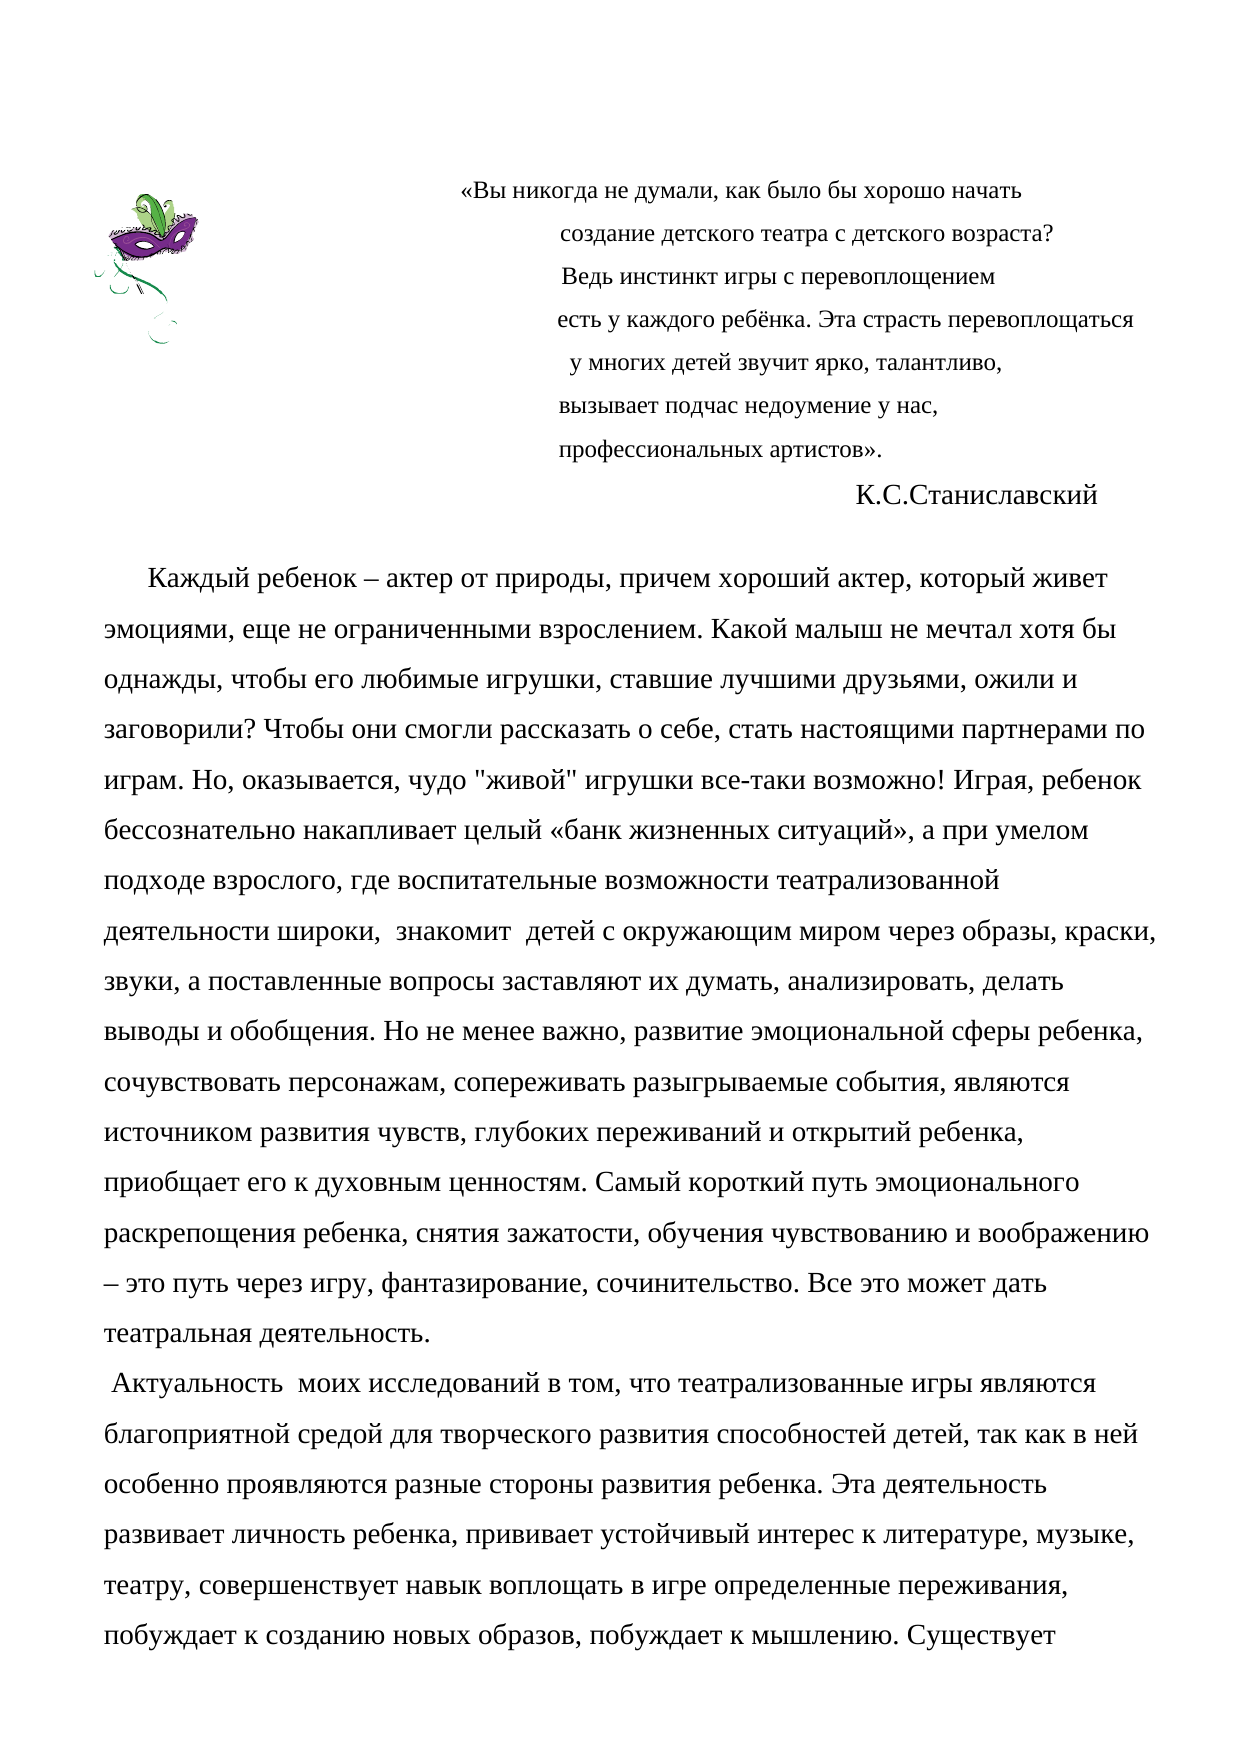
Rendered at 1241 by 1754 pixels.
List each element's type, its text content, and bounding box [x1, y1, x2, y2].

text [103, 1366, 1167, 1651]
text Каждый ребенок – актер от природы, причем хороший актер, который живет эмоциями, еще не ограниченными взрослением. Какой малыш не мечтал хотя бы однажды, чтобы его любимые игрушки, ставшие лучшими друзьями, ожили и заговорили? Чтобы они смогли рассказать о себе, стать настоящими партнерами по играм. Но, оказывается, чудо "живой" игрушки все-таки возможно! Играя, ребенок бессознательно накапливает целый «банк жизненных ситуаций», а при умелом подходе взрослого, где воспитательные возможности театрализованной деятельности широки, знакомит детей с окружающим миром через образы, краски, звуки, а поставленные вопросы заставляют их думать, анализировать, делать выводы и обобщения. Но не менее важно, развитие эмоциональной сферы ребенка, сочувствовать персонажам, сопереживать разыгрываемые события, являются источником развития чувств, глубоких переживаний и открытий ребенка, приобщает его к духовным ценностям. Самый короткий путь эмоционального раскрепощения ребенка, снятия зажатости, обучения чувствованию и воображению – это путь через игру, фантазирование, сочинительство. Все это может дать театральная деятельность. [103, 561, 1167, 1349]
text создание детского театра с детского возраста? [103, 218, 1167, 247]
text профессиональных артистов». [103, 434, 1167, 462]
text «Вы никогда не думали, как было бы хорошо начать [103, 175, 1167, 204]
text Ведь инстинкт игры с перевоплощением [103, 261, 1167, 290]
text вызывает подчас недоумение у нас, [103, 391, 1167, 419]
text К.С.Станиславский [103, 477, 1167, 510]
text у многих детей звучит ярко, талантливо, [103, 347, 1167, 376]
text есть у каждого ребёнка. Эта страсть перевоплощаться [103, 304, 1167, 333]
